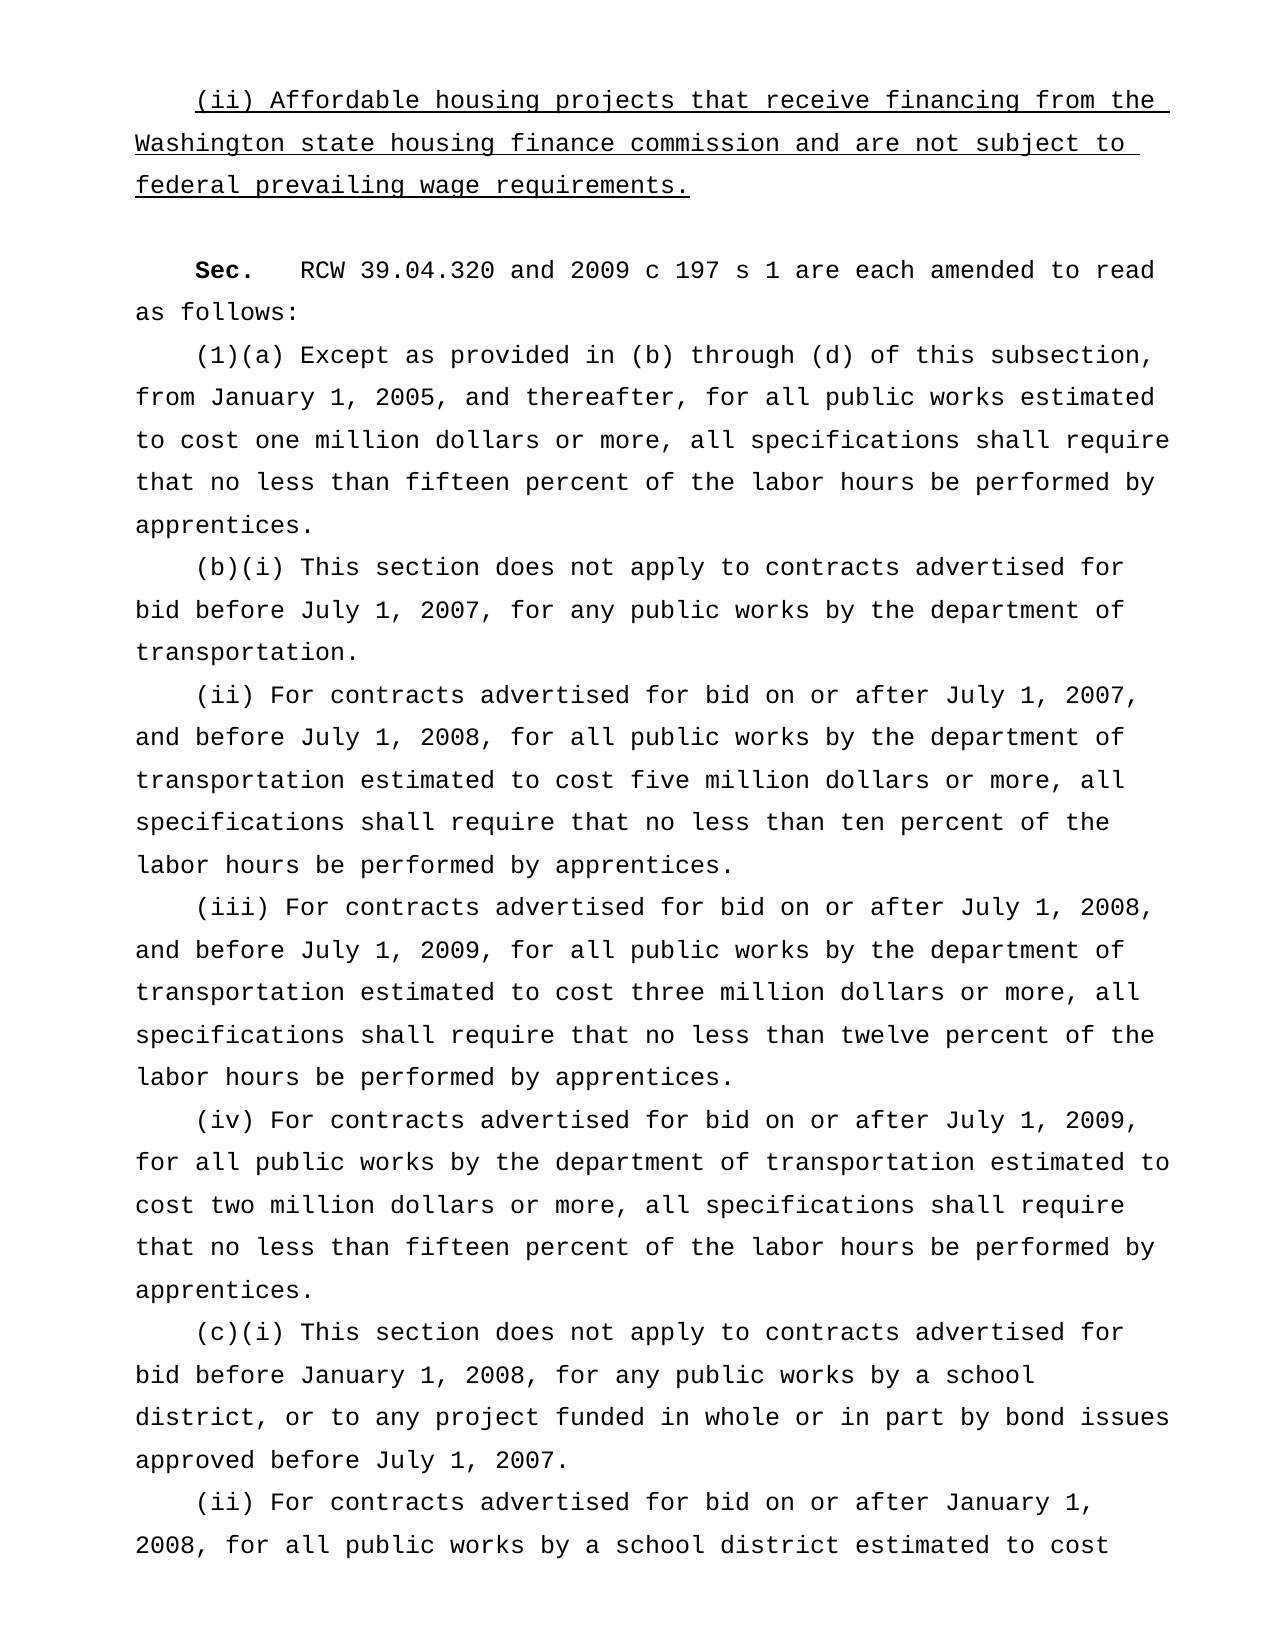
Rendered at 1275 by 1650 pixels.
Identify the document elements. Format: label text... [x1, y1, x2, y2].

text Sec. RCW 39.04.320 and 2009 c 197 s 1 are each amended to read as follows: [135, 244, 1170, 329]
text (c)(i) This section does not apply to contracts advertised for bid before January 1, 2008, for any public works by a school district, or to any project funded in whole or in part by bond issues approved before July 1, 2007. [135, 1307, 1170, 1477]
text (ii) For contracts advertised for bid on or after July 1, 2007, and before July 1, 2008, for all public works by the department of transportation estimated to cost five million dollars or more, all specifications shall require that no less than ten percent of the labor hours be performed by apprentices. [135, 669, 1170, 882]
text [135, 1477, 1170, 1562]
text (ii) Affordable housing projects that receive financing from the Washington state housing finance commission and are not subject to federal prevailing wage requirements. [135, 75, 1170, 202]
text (iii) For contracts advertised for bid on or after July 1, 2008, and before July 1, 2009, for all public works by the department of transportation estimated to cost three million dollars or more, all specifications shall require that no less than twelve percent of the labor hours be performed by apprentices. [135, 882, 1170, 1094]
text (iv) For contracts advertised for bid on or after July 1, 2009, for all public works by the department of transportation estimated to cost two million dollars or more, all specifications shall require that no less than fifteen percent of the labor hours be performed by apprentices. [135, 1094, 1170, 1307]
text (b)(i) This section does not apply to contracts advertised for bid before July 1, 2007, for any public works by the department of transportation. [135, 542, 1170, 669]
text (1)(a) Except as provided in (b) through (d) of this subsection, from January 1, 2005, and thereafter, for all public works estimated to cost one million dollars or more, all specifications shall require that no less than fifteen percent of the labor hours be performed by apprentices. [135, 329, 1170, 542]
